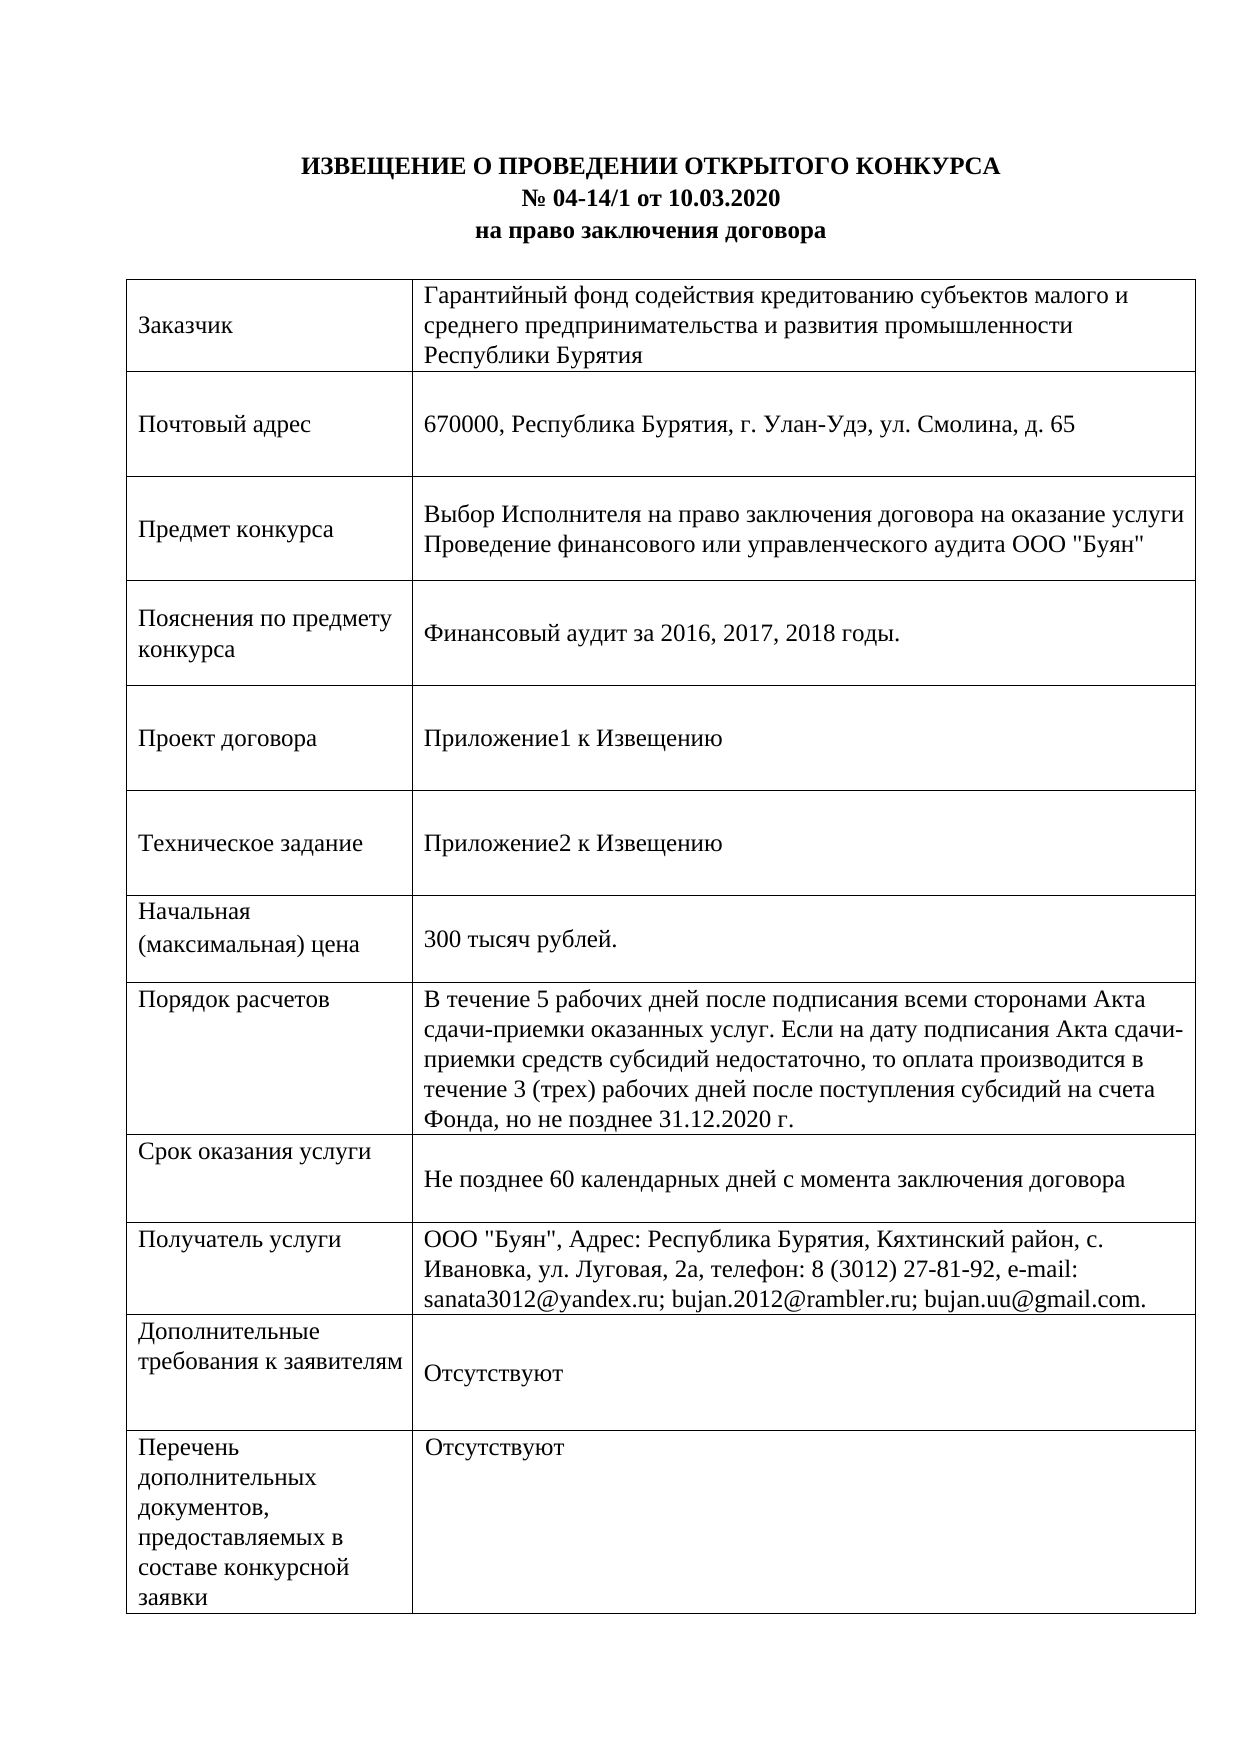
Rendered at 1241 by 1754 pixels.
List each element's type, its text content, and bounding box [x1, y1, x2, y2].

table_cell Выбор Исполнителя на право заключения договора на оказание услуги Проведение финансового или управленческого аудита ООО "Буян" [413, 477, 1195, 580]
table_header Гарантийный фонд содействия кредитованию субъектов малого и среднего предпринимательства и развития промышленности Республики Бурятия [413, 280, 1195, 371]
table_header Заказчик [127, 280, 412, 371]
table_cell Дополнительные требования к заявителям [127, 1315, 412, 1430]
table_cell Приложение1 к Извещению [413, 686, 1195, 790]
table_cell Отсутствуют [413, 1315, 1195, 1430]
table_cell Техническое задание [127, 791, 412, 894]
text № 04-14/1 от 10.03.2020 [177, 183, 1124, 211]
table_cell Финансовый аудит за 2016, 2017, 2018 годы. [413, 581, 1195, 685]
table_cell Пояснения по предмету конкурса [127, 581, 412, 685]
table_cell ООО "Буян", Адрес: Республика Бурятия, Кяхтинский район, с. Ивановка, ул. Луговая, 2а, телефон: 8 (3012) 27-81-92, e-mail: sanata3012@yandex.ru; bujan.2012@rambler.ru; bujan.uu@gmail.com. [413, 1223, 1195, 1314]
table_cell 670000, Республика Бурятия, г. Улан-Удэ, ул. Смолина, д. 65 [413, 372, 1195, 476]
table_cell Срок оказания услуги [127, 1135, 412, 1222]
table_cell Почтовый адрес [127, 372, 412, 476]
table_cell В течение 5 рабочих дней после подписания всеми сторонами Акта сдачи-приемки оказанных услуг. Если на дату подписания Акта сдачи-приемки средств субсидий недостаточно, то оплата производится в течение 3 (трех) рабочих дней после поступления субсидий на счета Фонда, но не позднее 31.12.2020 г. [413, 983, 1195, 1134]
table_cell Перечень дополнительных документов, предоставляемых в составе конкурсной заявки [127, 1431, 412, 1613]
table_cell Приложение2 к Извещению [413, 791, 1195, 894]
table_cell 300 тысяч рублей. [413, 896, 1195, 982]
text ИЗВЕЩЕНИЕ О ПРОВЕДЕНИИ ОТКРЫТОГО КОНКУРСА [177, 151, 1124, 179]
table_cell Проект договора [127, 686, 412, 790]
table_cell Получатель услуги [127, 1223, 412, 1314]
text на право заключения договора [177, 215, 1124, 243]
table_cell Порядок расчетов [127, 983, 412, 1134]
table_cell Предмет конкурса [127, 477, 412, 580]
table_cell Не позднее 60 календарных дней с момента заключения договора [413, 1135, 1195, 1222]
table_cell Начальная (максимальная) цена [127, 896, 412, 982]
table_cell Отсутствуют [413, 1431, 1195, 1613]
